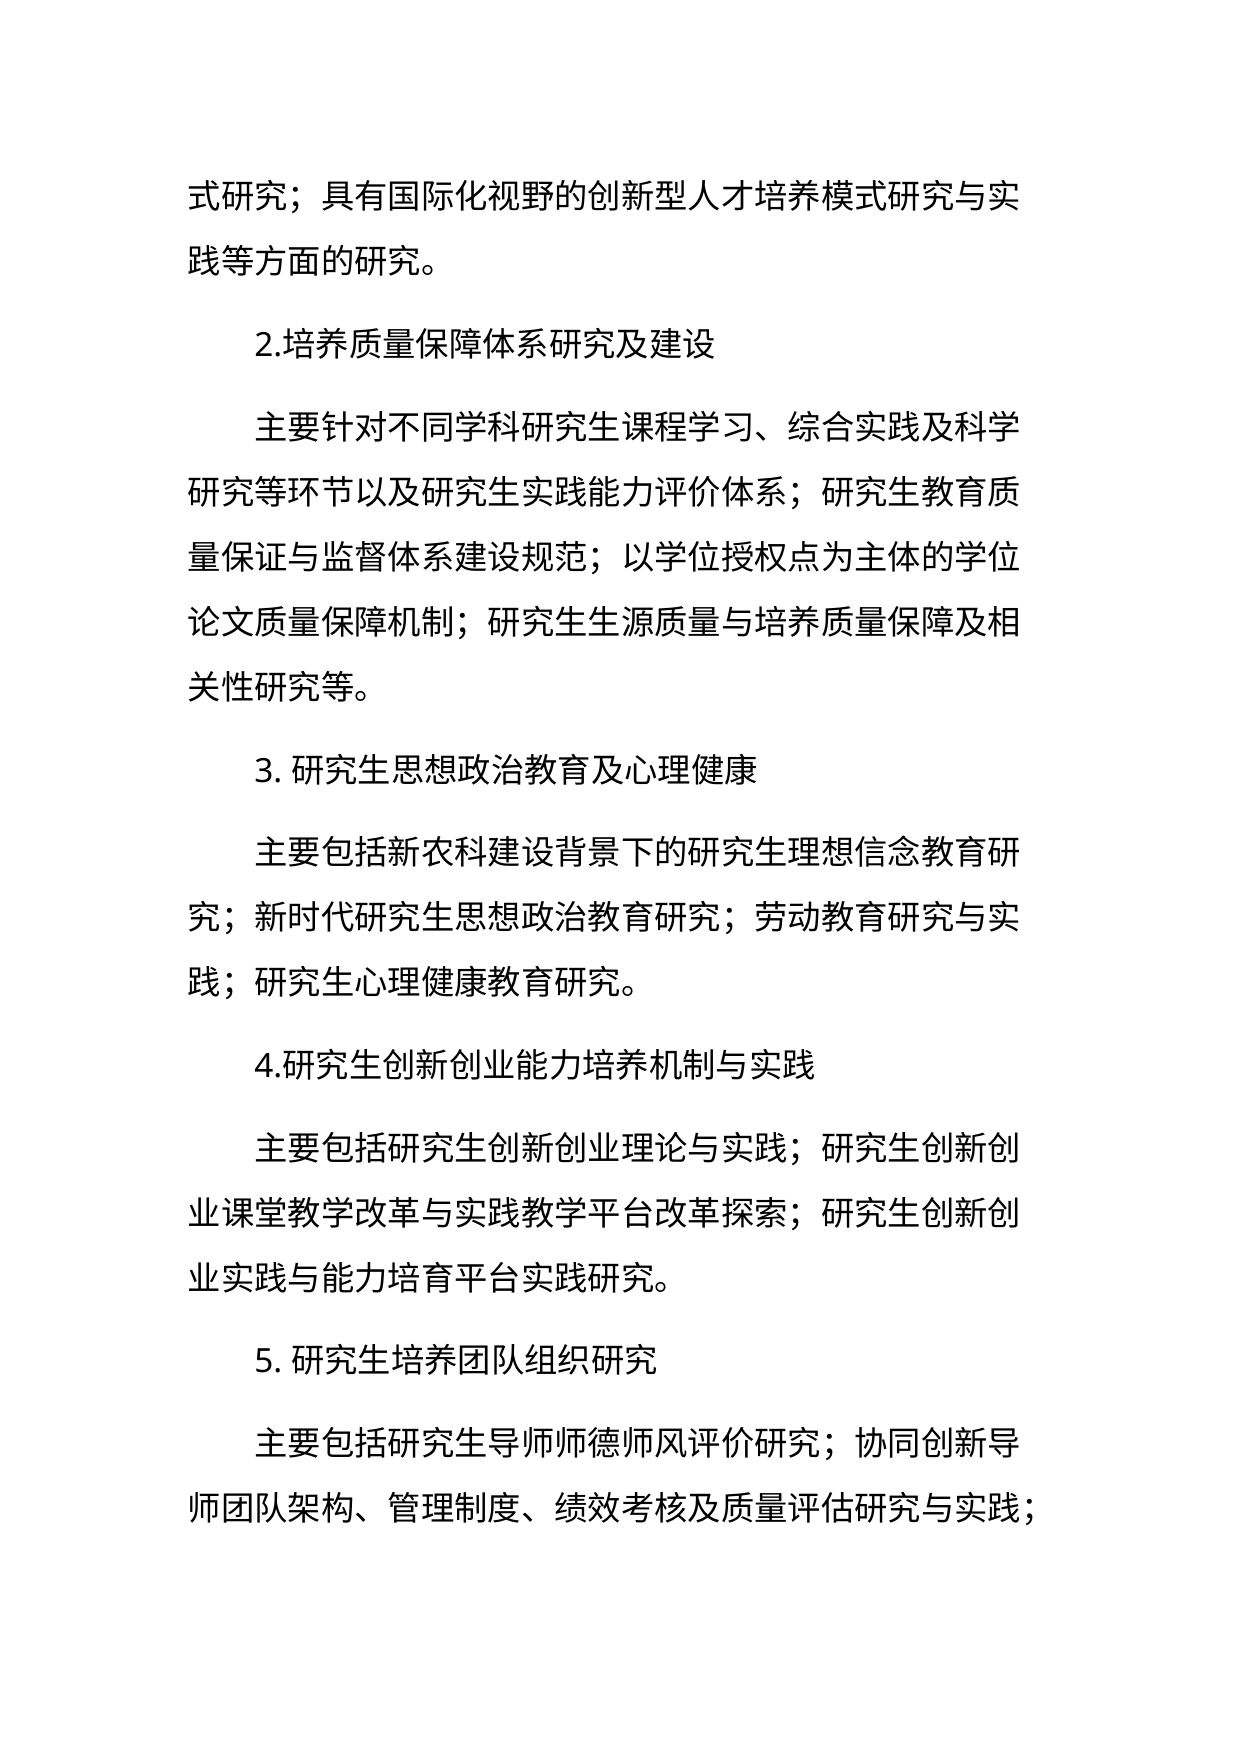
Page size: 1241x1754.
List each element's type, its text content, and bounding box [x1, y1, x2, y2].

text 3. 研究生思想政治教育及心理健康 [187, 735, 1053, 800]
text 主要针对不同学科研究生课程学习、综合实践及科学研究等环节以及研究生实践能力评价体系；研究生教育质量保证与监督体系建设规范；以学位授权点为主体的学位论文质量保障机制；研究生生源质量与培养质量保障及相关性研究等。 [187, 392, 1053, 717]
text 主要包括研究生创新创业理论与实践；研究生创新创业课堂教学改革与实践教学平台改革探索；研究生创新创业实践与能力培育平台实践研究。 [187, 1113, 1053, 1308]
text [187, 162, 1053, 292]
text 2.培养质量保障体系研究及建设 [187, 310, 1053, 375]
text 4.研究生创新创业能力培养机制与实践 [187, 1031, 1053, 1096]
text 主要包括新农科建设背景下的研究生理想信念教育研究；新时代研究生思想政治教育研究；劳动教育研究与实践；研究生心理健康教育研究。 [187, 818, 1053, 1013]
text 5. 研究生培养团队组织研究 [187, 1326, 1053, 1391]
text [187, 1409, 1053, 1539]
